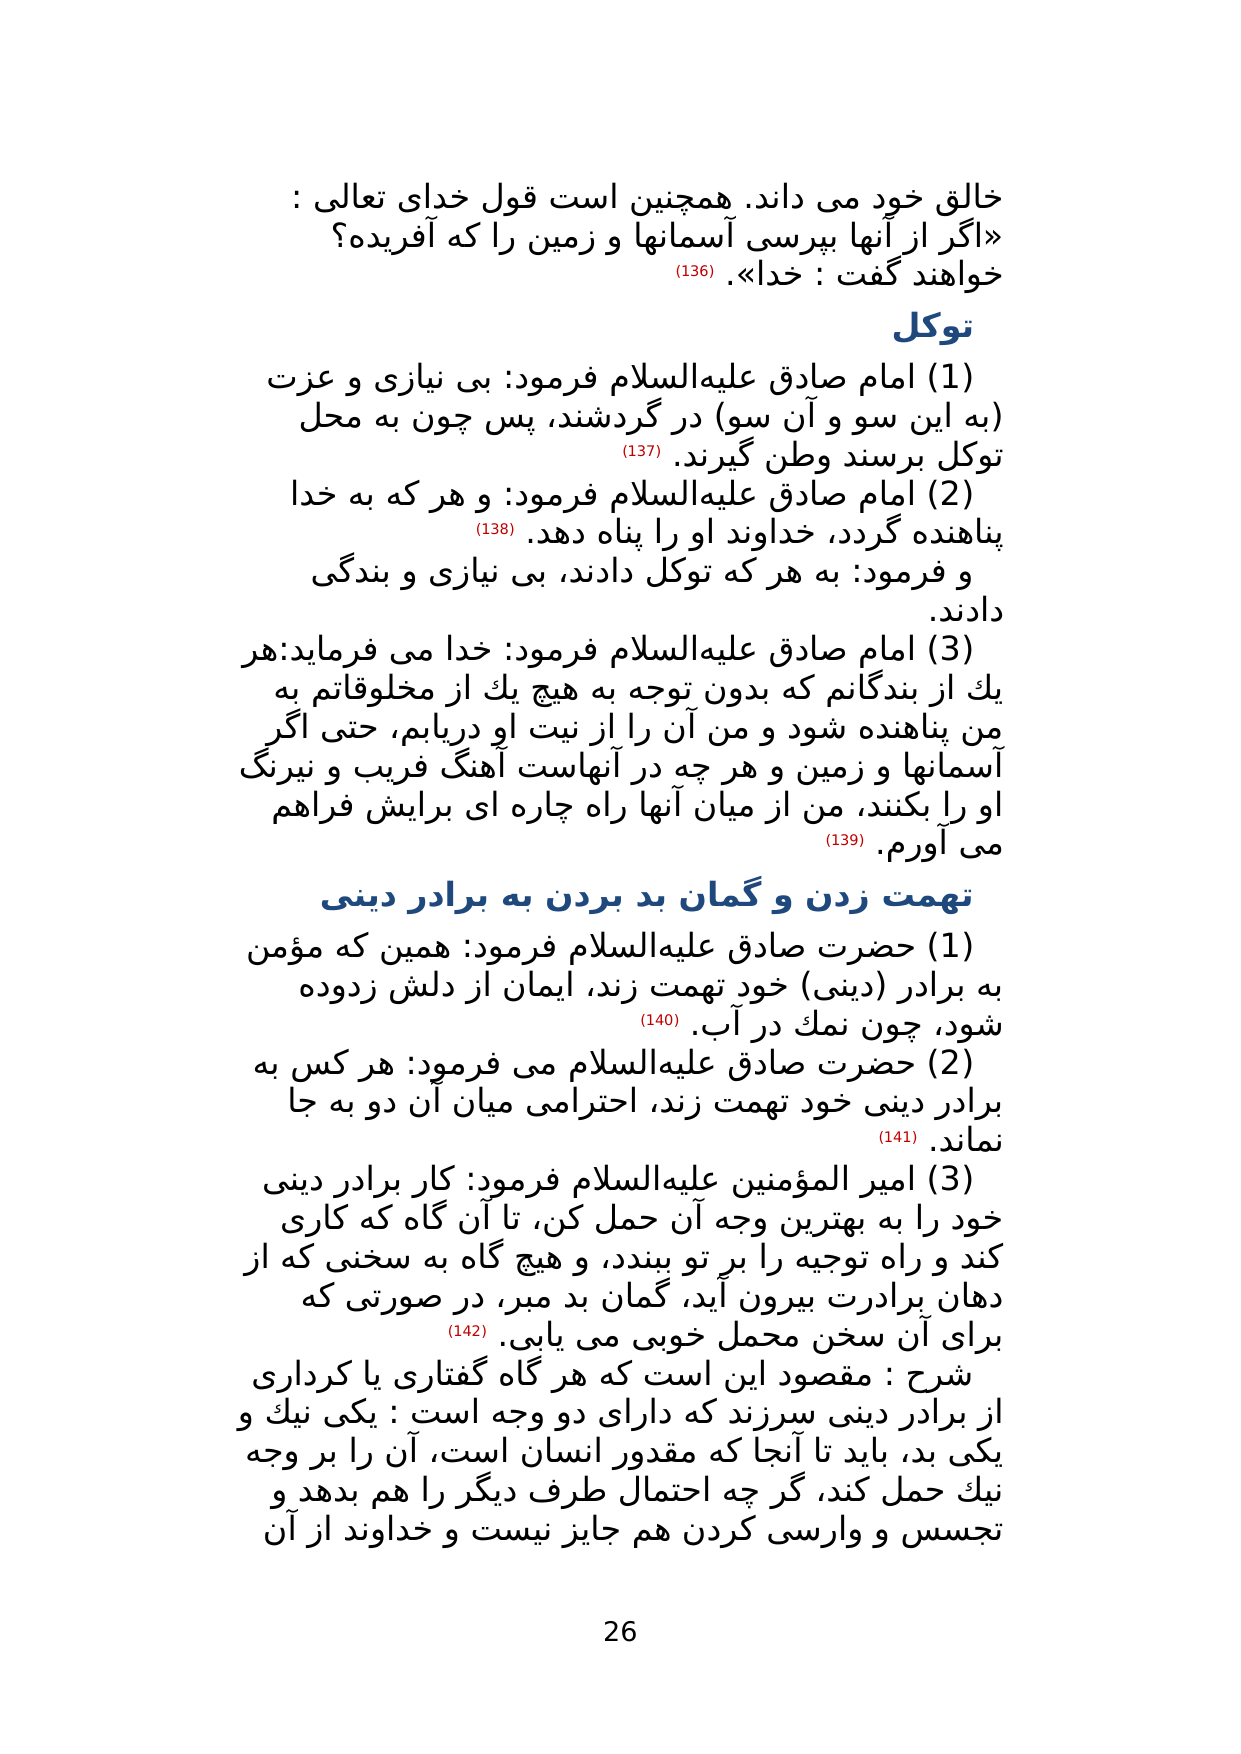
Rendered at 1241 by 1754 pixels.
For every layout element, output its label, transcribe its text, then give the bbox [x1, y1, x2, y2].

text (1) حضرت صادق عليه‌السلام فرمود: همين كه مؤمن به برادر (دينى) خود تهمت زند، ايمان از دلش زدوده شود، چون نمك در آب. (140) [236, 927, 1004, 1043]
text و فرمود: به هر كه توكل دادند، بى نيازى و بندگى دادند. [236, 552, 1004, 629]
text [236, 177, 1004, 294]
text (2) امام صادق عليه‌السلام فرمود: و هر كه به خدا پناهنده گردد، خداوند او را پناه دهد. (138) [236, 474, 1004, 552]
text (1) امام صادق عليه‌السلام فرمود: بى نيازى و عزت (به اين سو و آن سو) در گردشند، پس چون به محل توكل برسند وطن گيرند. (137) [236, 358, 1004, 474]
text (3) امير المؤمنين عليه‌السلام فرمود: كار برادر دينى خود را به بهترين وجه آن حمل كن، تا آن گاه كه كارى كند و راه توجيه را بر تو ببندد، و هيچ گاه به سخنى كه از دهان برادرت بيرون آيد، گمان بد مبر، در صورتى كه براى آن سخن محمل خوبى مى يابى. (142) [236, 1160, 1004, 1354]
text (3) امام صادق عليه‌السلام فرمود: خدا مى فرمايد:هر يك از بندگانم كه بدون توجه به هيچ يك از مخلوقاتم به من پناهنده شود و من آن را از نيت او دريابم، حتى اگر آسمانها و زمين و هر چه در آنهاست آهنگ فريب و نيرنگ او را بكنند، من از ميان آنها راه چاره اى برايش فراهم مى آورم. (139) [236, 629, 1004, 863]
subtitle تهمت زدن و گمان بد بردن به برادر دينى [236, 875, 1004, 914]
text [236, 1354, 1004, 1548]
subtitle توكل [236, 306, 1004, 345]
text (2) حضرت صادق عليه‌السلام مى فرمود: هر كس به برادر دينى خود تهمت زند، احترامى ميان آن دو به جا نماند. (141) [236, 1043, 1004, 1160]
